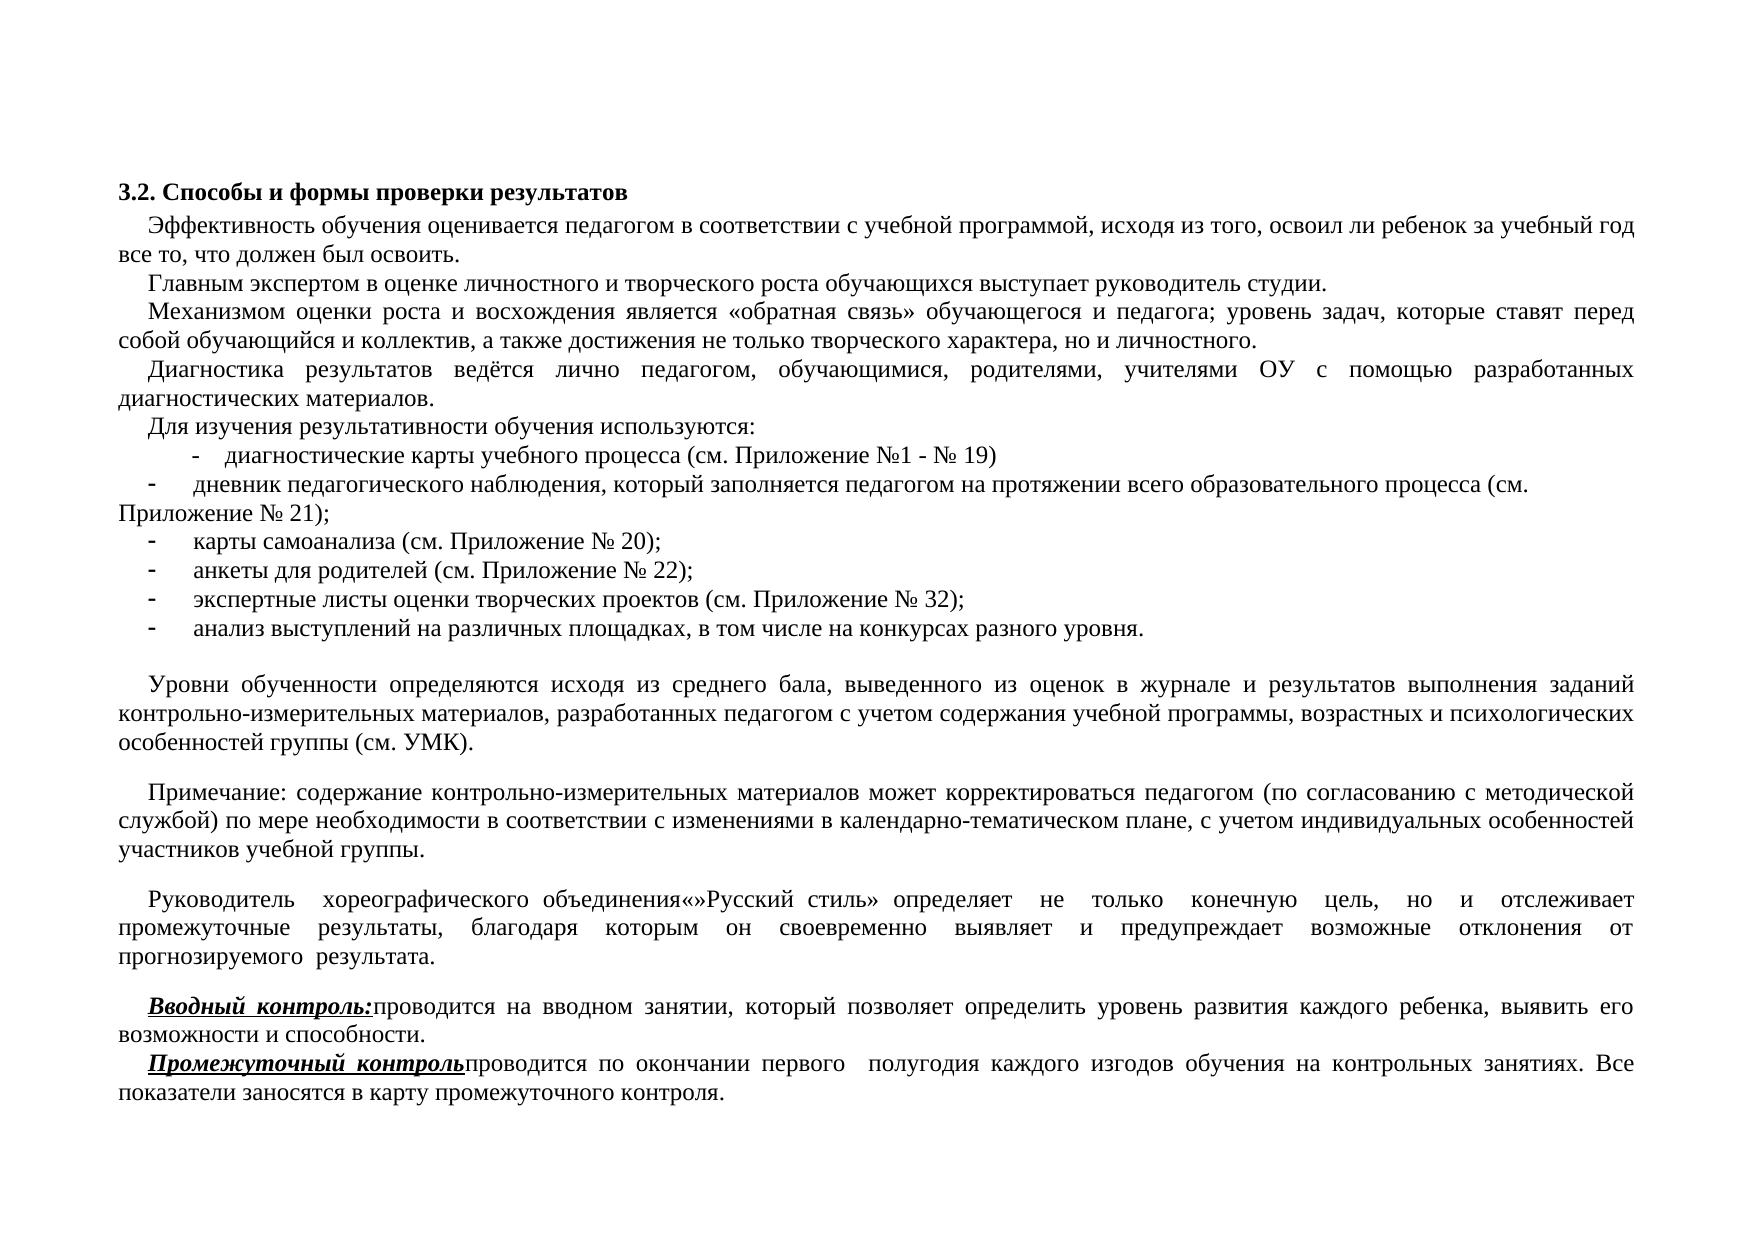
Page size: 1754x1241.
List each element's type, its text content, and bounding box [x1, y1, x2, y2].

list экспертные листы оценки творческих проектов (см. Приложение № 32); [118, 584, 1636, 613]
text Для изучения результативности обучения используются: [118, 411, 1636, 440]
text 3.2. Способы и формы проверки результатов [118, 177, 1636, 206]
text Диагностика результатов ведётся лично педагогом, обучающимися, родителями, учителями ОУ с помощью разработанных диагностических материалов. [118, 354, 1636, 411]
text Промежуточный контрольпроводится по окончании первого полугодия каждого изгодов обучения на контрольных занятиях. Все показатели заносятся в карту промежуточного контроля. [118, 1048, 1636, 1106]
text - диагностические карты учебного процесса (см. Приложение №1 - № 19) [118, 440, 1636, 469]
list карты самоанализа (см. Приложение № 20); [118, 526, 1636, 555]
text Вводный контроль:проводится на вводном занятии, который позволяет определить уровень развития каждого ребенка, выявить его возможности и способности. [118, 991, 1636, 1048]
text Уровни обученности определяются исходя из среднего бала, выведенного из оценок в журнале и результатов выполнения заданий контрольно-измерительных материалов, разработанных педагогом с учетом содержания учебной программы, возрастных и психологических особенностей группы (см. УМК). [118, 669, 1636, 756]
text Эффективность обучения оценивается педагогом в соответствии с учебной программой, исходя из того, освоил ли ребенок за учебный год все то, что должен был освоить. [118, 210, 1636, 268]
text Главным экспертом в оценке личностного и творческого роста обучающихся выступает руководитель студии. [118, 268, 1636, 296]
text Руководитель хореографического объединения«»Русский стиль» определяет не только конечную цель, но и отслеживает промежуточные результаты, благодаря которым он своевременно выявляет и предупреждает возможные отклонения от прогнозируемого результата. [118, 884, 1636, 970]
list анализ выступлений на различных площадках, в том числе на конкурсах разного уровня. [118, 613, 1636, 641]
text Примечание: содержание контрольно-измерительных материалов может корректироваться педагогом (по согласованию с методической службой) по мере необходимости в соответствии с изменениями в календарно-тематическом плане, с учетом индивидуальных особенностей участников учебной группы. [118, 777, 1636, 863]
list дневник педагогического наблюдения, который заполняется педагогом на протяжении всего образовательного процесса (см. Приложение № 21); [118, 469, 1636, 526]
text Механизмом оценки роста и восхождения является «обратная связь» обучающегося и педагога; уровень задач, которые ставят перед собой обучающийся и коллектив, а также достижения не только творческого характера, но и личностного. [118, 296, 1636, 354]
list анкеты для родителей (см. Приложение № 22); [118, 555, 1636, 584]
